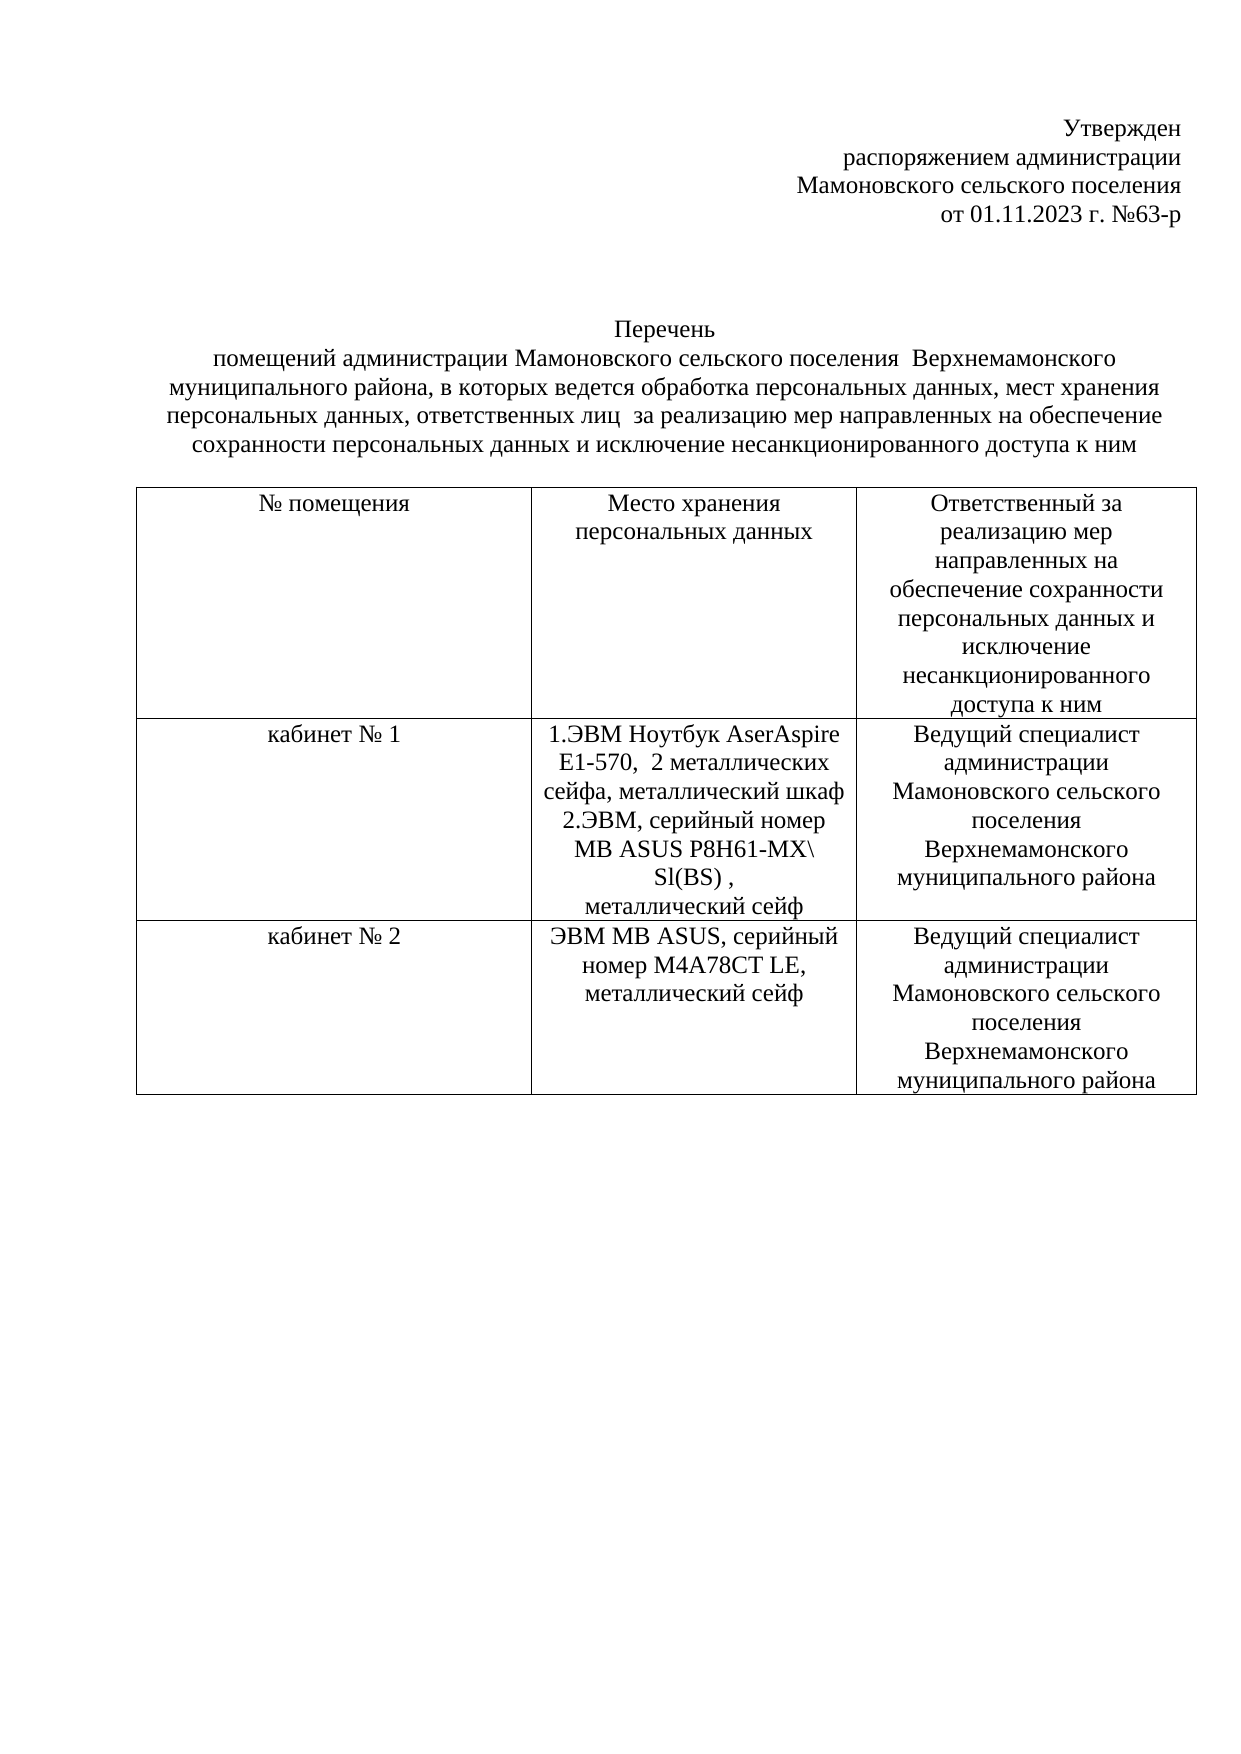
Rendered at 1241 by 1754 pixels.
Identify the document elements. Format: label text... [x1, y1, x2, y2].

table_header Ответственный за реализацию мер направленных на обеспечение сохранности персональных данных и исключение несанкционированного доступа к ним [857, 488, 1196, 718]
text Утвержден [785, 113, 1181, 142]
table_header Место хранения персональных данных [532, 488, 856, 718]
text Мамоновского сельского поселения [709, 170, 1181, 199]
table_cell кабинет № 2 [137, 921, 531, 1093]
table_cell Ведущий специалист администрации Мамоновского сельского поселения Верхнемамонского муниципального района [857, 719, 1196, 920]
text помещений администрации Мамоновского сельского поселения Верхнемамонского муниципального района, в которых ведется обработка персональных данных, мест хранения персональных данных, ответственных лиц за реализацию мер направленных на обеспечение сохранности персональных данных и исключение несанкционированного доступа к ним [148, 343, 1181, 458]
table_cell Ведущий специалист администрации Мамоновского сельского поселения Верхнемамонского муниципального района [857, 921, 1196, 1093]
text распоряжением администрации [709, 142, 1181, 170]
text от 01.11.2023 г. №63-р [785, 199, 1181, 228]
table_cell 1.ЭВМ Ноутбук AserAspire E1-570, 2 металлических сейфа, металлический шкаф 2.ЭВМ, серийный номер MB ASUS P8H61-MX\Sl(BS) , металлический сейф [532, 719, 856, 920]
table_cell кабинет № 1 [137, 719, 531, 920]
table_cell ЭВМ MB ASUS, серийный номер M4A78CT LE, металлический сейф [532, 921, 856, 1093]
text Перечень [148, 314, 1181, 343]
table_header № помещения [137, 488, 531, 718]
